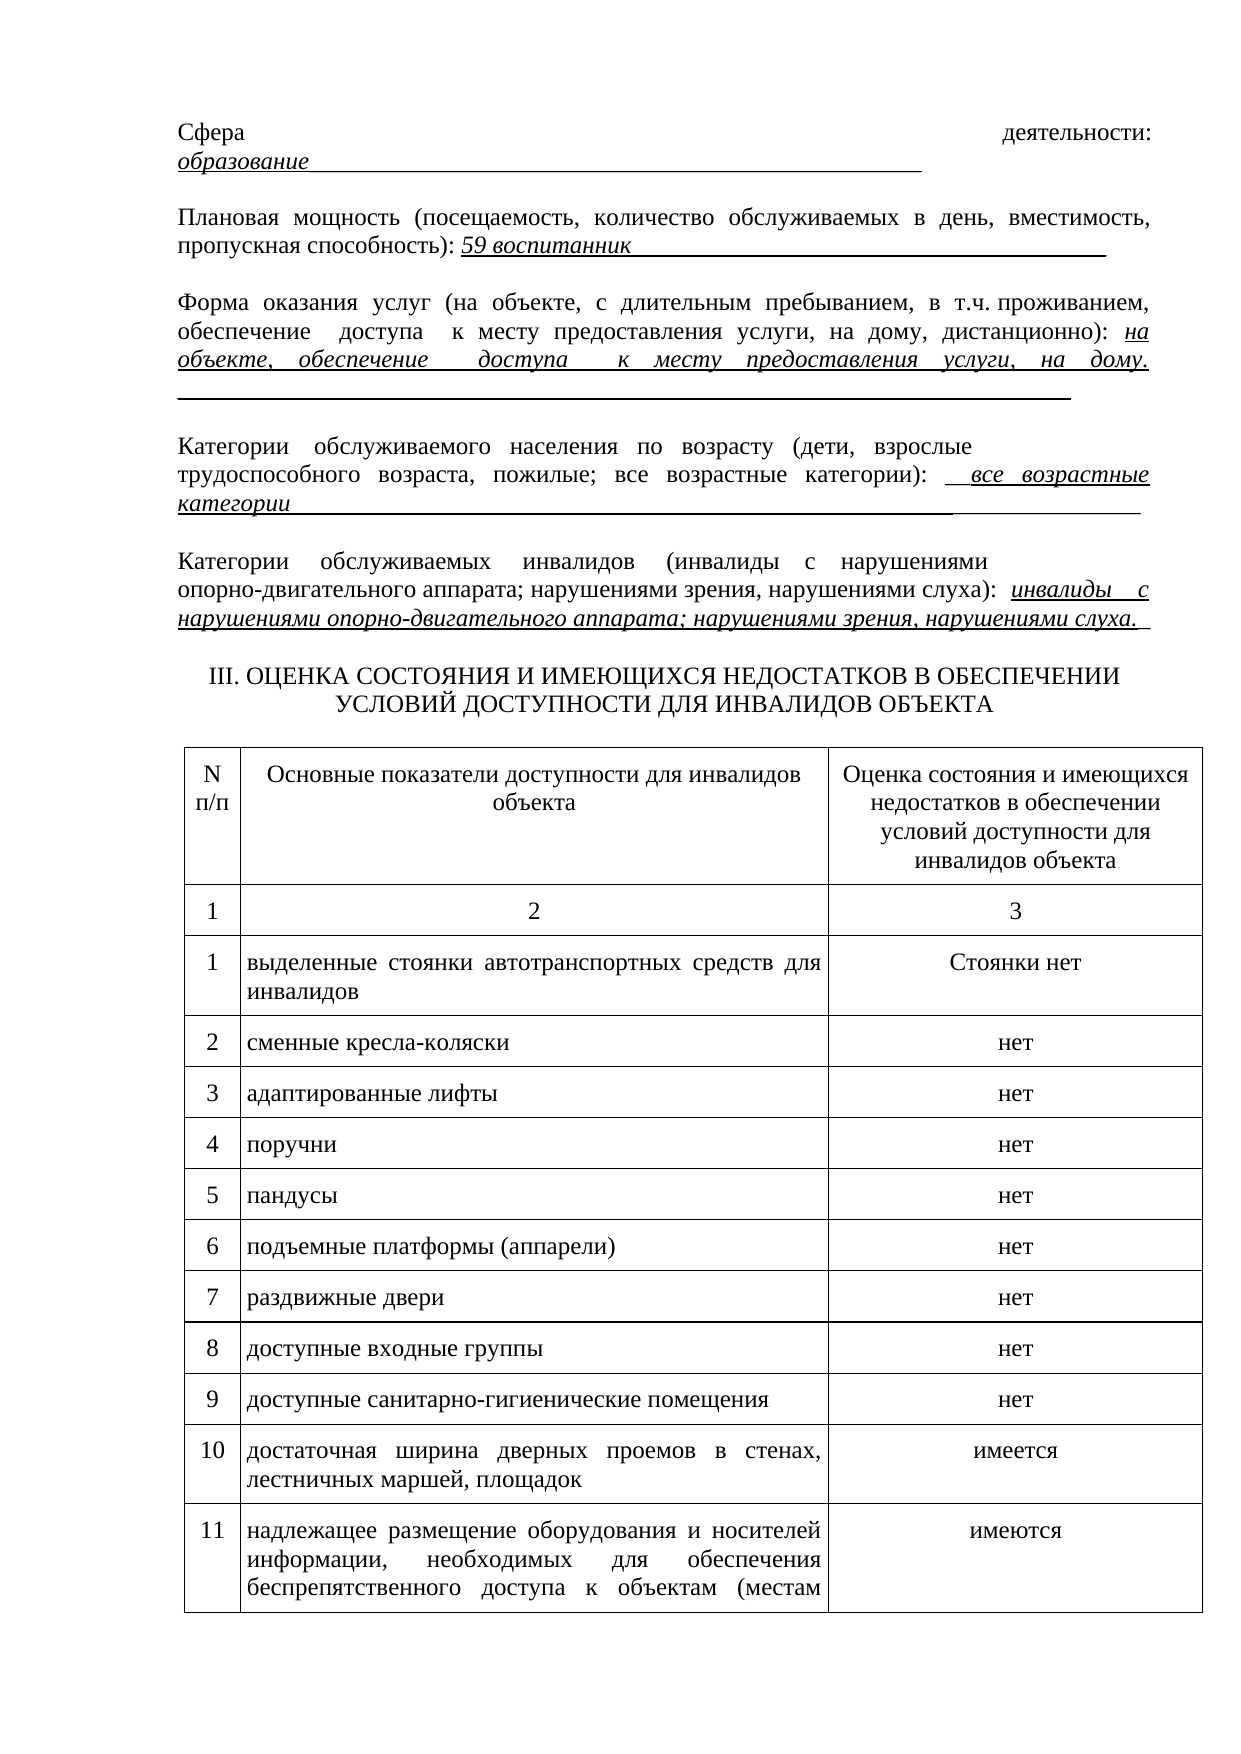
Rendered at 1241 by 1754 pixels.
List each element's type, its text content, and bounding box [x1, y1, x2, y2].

table_cell доступные входные группы [241, 1323, 828, 1372]
table_cell 1 [185, 936, 240, 1015]
table_cell имеются [829, 1504, 1202, 1612]
table_cell 1 [185, 885, 240, 935]
table_cell 9 [185, 1374, 240, 1423]
table_cell сменные кресла-коляски [241, 1016, 828, 1066]
table_header N п/п [185, 748, 240, 884]
table_cell доступные санитарно-гигиенические помещения [241, 1374, 828, 1423]
table_cell подъемные платформы (аппарели) [241, 1220, 828, 1270]
table_cell 2 [185, 1016, 240, 1066]
table_cell 10 [185, 1425, 240, 1503]
table_cell поручни [241, 1118, 828, 1168]
table_cell имеется [829, 1425, 1202, 1503]
table_cell 8 [185, 1323, 240, 1372]
text Сфера деятельности: образование_________________________________________________ [177, 118, 1152, 174]
text Категории обслуживаемых инвалидов (инвалиды с нарушениями [177, 546, 1152, 574]
table_cell 3 [829, 885, 1202, 935]
table_cell раздвижные двери [241, 1271, 828, 1321]
text УСЛОВИЙ ДОСТУПНОСТИ ДЛЯ ИНВАЛИДОВ ОБЪЕКТА [177, 689, 1152, 718]
table_cell 3 [185, 1067, 240, 1117]
table_cell нет [829, 1220, 1202, 1270]
table_header Основные показатели доступности для инвалидов объекта [241, 748, 828, 884]
text Плановая мощность (посещаемость, количество обслуживаемых в день, вместимость, пропускная способность): 59 воспитанник______________________________________ [177, 203, 1152, 259]
table_cell нет [829, 1067, 1202, 1117]
text Категории обслуживаемого населения по возрасту (дети, взрослые [177, 431, 1152, 459]
table_cell достаточная ширина дверных проемов в стенах, лестничных маршей, площадок [241, 1425, 828, 1503]
text Форма оказания услуг (на объекте, с длительным пребыванием, в т.ч. проживанием, обеспечение доступа к месту предоставления услуги, на дому, дистанционно): на объекте,__обеспечение доступа к месту предоставления услуги, на дому. _______________________________________________________________________ [177, 287, 1152, 402]
table_cell выделенные стоянки автотранспортных средств для инвалидов [241, 936, 828, 1015]
table_cell нет [829, 1271, 1202, 1321]
table_header Оценка состояния и имеющихся недостатков в обеспечении условий доступности для инвалидов объекта [829, 748, 1202, 884]
table_cell нет [829, 1118, 1202, 1168]
table_cell 6 [185, 1220, 240, 1270]
table_cell пандусы [241, 1169, 828, 1219]
table_cell адаптированные лифты [241, 1067, 828, 1117]
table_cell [241, 1504, 828, 1612]
table_cell нет [829, 1016, 1202, 1066]
table_cell 2 [241, 885, 828, 935]
table_cell Стоянки нет [829, 936, 1202, 1015]
table_cell 11 [185, 1504, 240, 1612]
table_cell нет [829, 1374, 1202, 1423]
text опорно-двигательного аппарата; нарушениями зрения, нарушениями слуха): инвалиды с нарушениями опорно-двигательного аппарата; нарушениями зрения, нарушениями слуха._ [177, 574, 1152, 632]
text трудоспособного возраста, пожилые; все возрастные категории): __все возрастные категории____________________________________________________________________ [177, 459, 1152, 517]
table_cell нет [829, 1169, 1202, 1219]
table_cell 4 [185, 1118, 240, 1168]
table_cell нет [829, 1323, 1202, 1372]
table_cell 5 [185, 1169, 240, 1219]
text III. ОЦЕНКА СОСТОЯНИЯ И ИМЕЮЩИХСЯ НЕДОСТАТКОВ В ОБЕСПЕЧЕНИИ [177, 661, 1152, 689]
table_cell 7 [185, 1271, 240, 1321]
